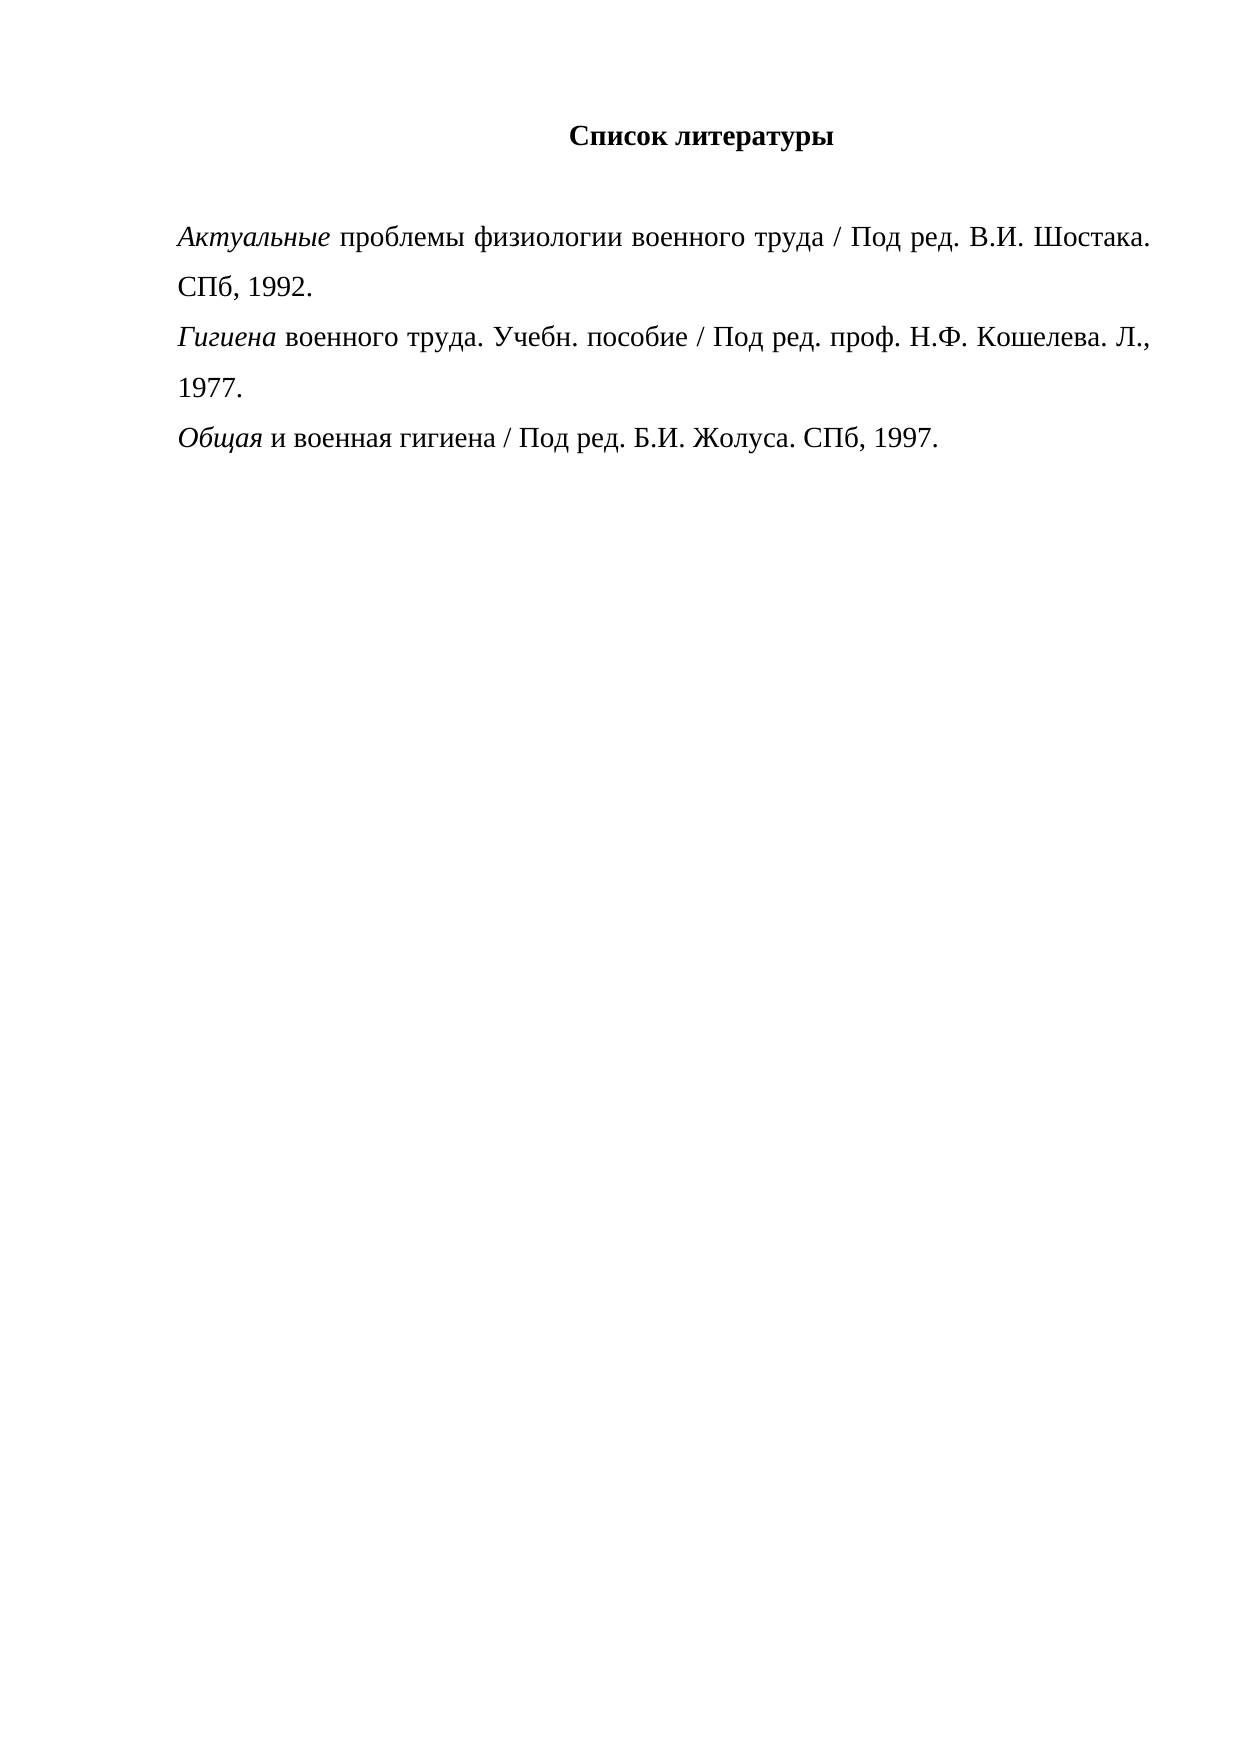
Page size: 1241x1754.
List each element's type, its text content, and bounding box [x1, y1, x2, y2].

text Список литературы [177, 118, 1152, 152]
text Актуальные проблемы физиологии военного труда / Под ред. В.И. Шостака. СПб, 1992. [177, 219, 1152, 303]
text Общая и военная гигиена / Под ред. Б.И. Жолуса. СПб, 1997. [177, 420, 1152, 453]
text Гигиена военного труда. Учебн. пособие / Под ред. проф. Н.Ф. Кошелева. Л., 1977. [177, 319, 1152, 403]
